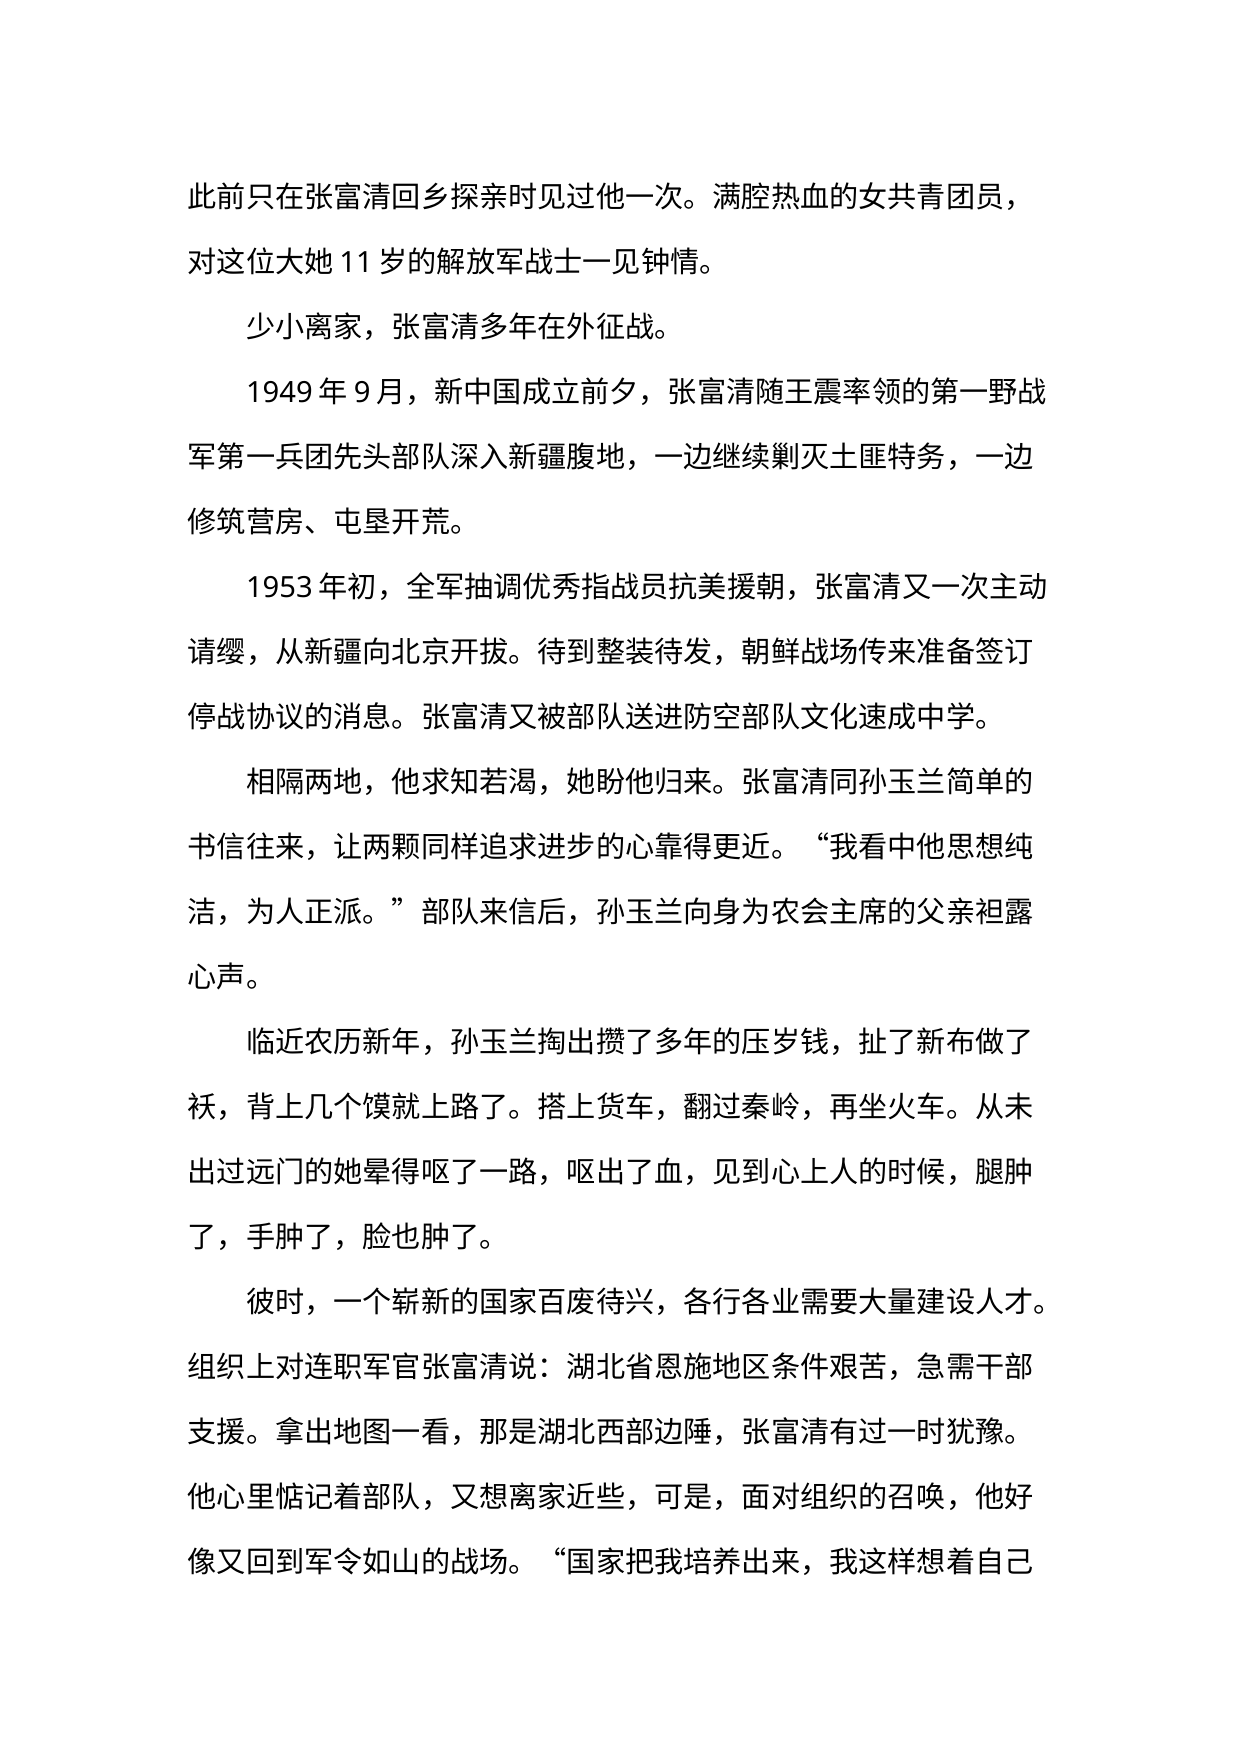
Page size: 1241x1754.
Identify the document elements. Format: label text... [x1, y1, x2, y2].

text 1953年初，全军抽调优秀指战员抗美援朝，张富清又一次主动请缨，从新疆向北京开拔。待到整装待发，朝鲜战场传来准备签订停战协议的消息。张富清又被部队送进防空部队文化速成中学。 [187, 552, 1053, 747]
text 1949年9月，新中国成立前夕，张富清随王震率领的第一野战军第一兵团先头部队深入新疆腹地，一边继续剿灭土匪特务，一边修筑营房、屯垦开荒。 [187, 357, 1053, 552]
text 少小离家，张富清多年在外征战。 [187, 292, 1053, 357]
text 相隔两地，他求知若渴，她盼他归来。张富清同孙玉兰简单的书信往来，让两颗同样追求进步的心靠得更近。“我看中他思想纯洁，为人正派。”部队来信后，孙玉兰向身为农会主席的父亲袒露心声。 [187, 747, 1053, 1007]
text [187, 162, 1053, 292]
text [187, 1267, 1053, 1592]
text 临近农历新年，孙玉兰掏出攒了多年的压岁钱，扯了新布做了袄，背上几个馍就上路了。搭上货车，翻过秦岭，再坐火车。从未出过远门的她晕得呕了一路，呕出了血，见到心上人的时候，腿肿了，手肿了，脸也肿了。 [187, 1007, 1053, 1267]
